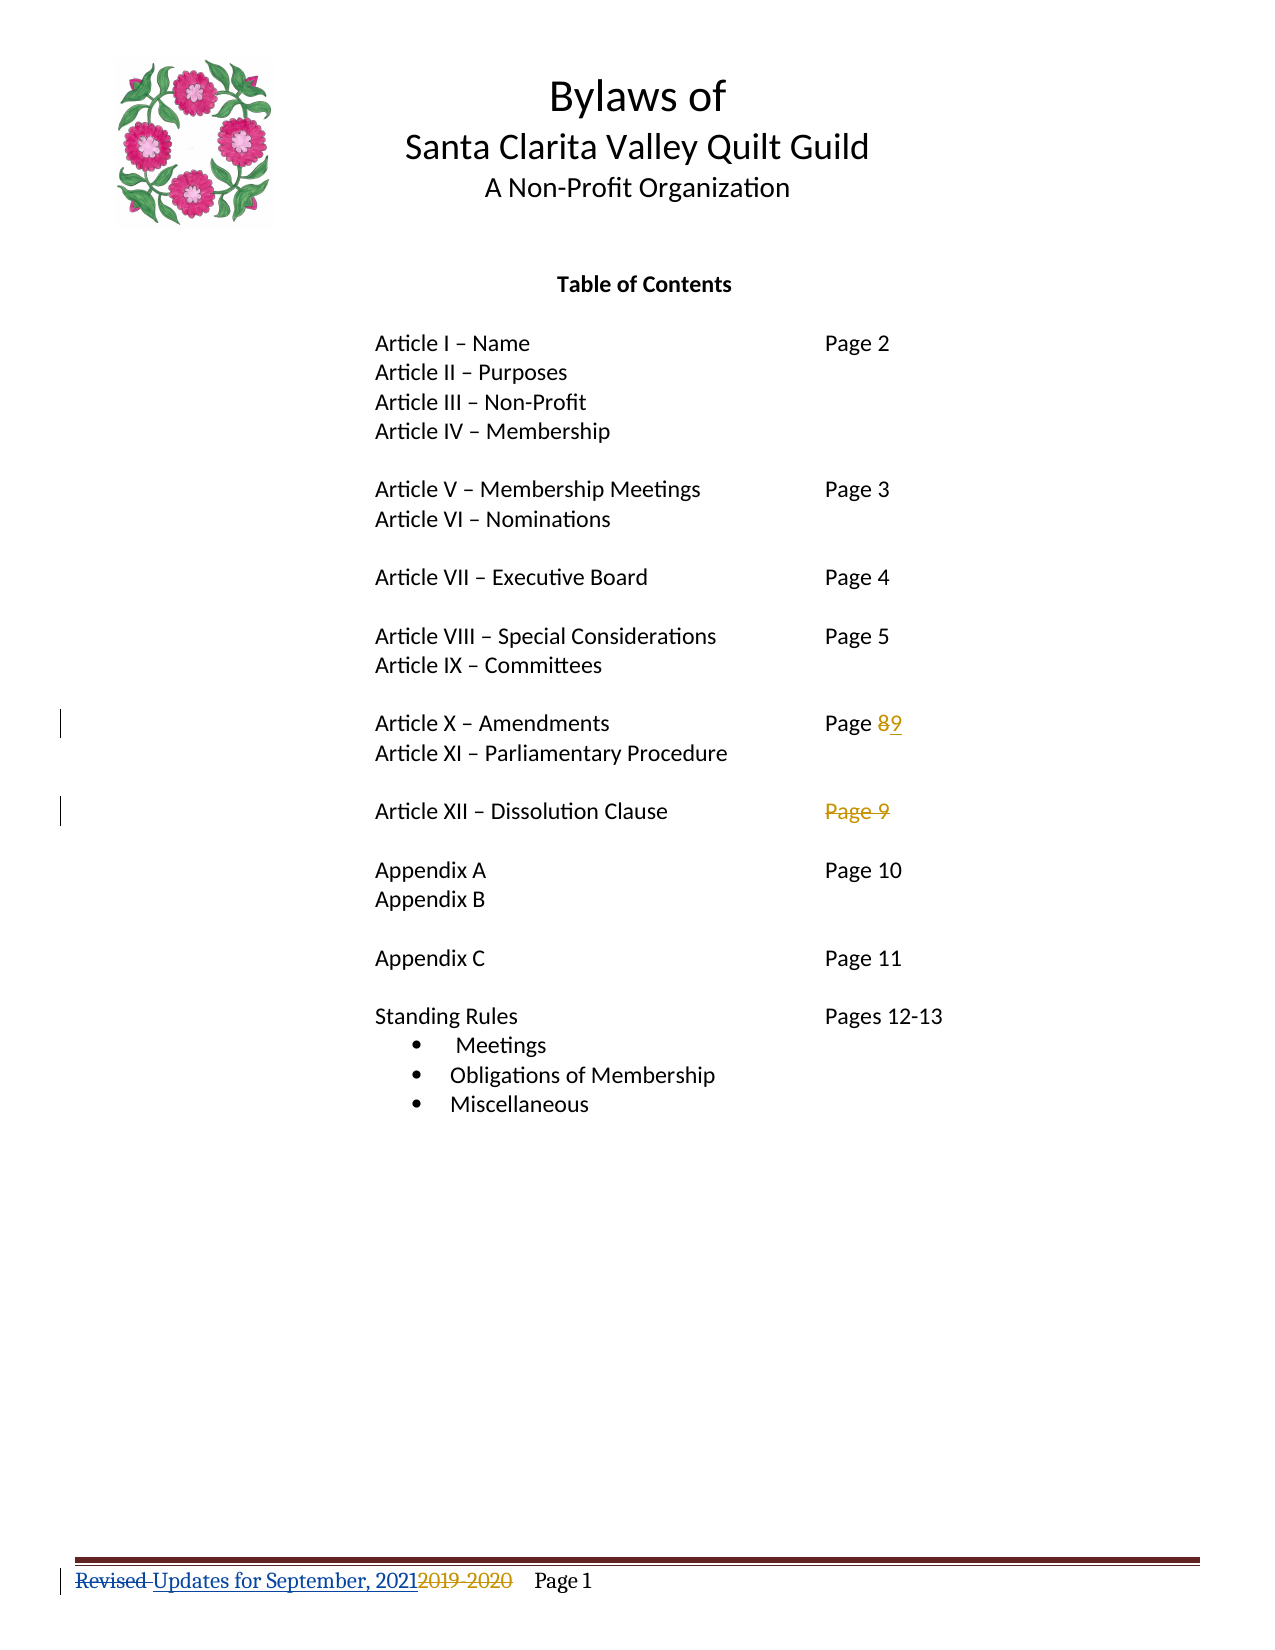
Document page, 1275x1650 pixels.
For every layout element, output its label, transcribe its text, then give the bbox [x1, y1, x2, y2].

subtitle Miscellaneous [412, 1089, 1202, 1118]
subtitle Article V – Membership Meetings Page 3 [312, 474, 1202, 504]
subtitle Appendix A Page 10 [312, 855, 1202, 884]
subtitle Article IX – Committees [312, 650, 1202, 679]
subtitle Article II – Purposes [312, 357, 1202, 387]
subtitle Article I – Name Page 2 [87, 328, 1202, 357]
subtitle Article XI – Parliamentary Procedure [312, 738, 1202, 767]
subtitle Appendix C Page 11 [312, 943, 1202, 972]
picture [114, 58, 275, 229]
subtitle Article IV – Membership [312, 416, 1202, 445]
subtitle Article III – Non-Profit [312, 387, 1202, 416]
subtitle Article VII – Executive Board Page 4 [312, 562, 1202, 591]
subtitle Article X – Amendments Page [312, 708, 1202, 738]
subtitle Table of Contents [87, 269, 1202, 299]
subtitle Article XII – Dissolution Clause [312, 796, 1202, 826]
subtitle Standing Rules Pages 12-13 [312, 1001, 1202, 1031]
subtitle Meetings [412, 1031, 1202, 1060]
subtitle Obligations of Membership [412, 1060, 1202, 1089]
subtitle Article VIII – Special Considerations Page 5 [312, 621, 1202, 650]
subtitle Article VI – Nominations [312, 504, 1202, 533]
subtitle Appendix B [312, 884, 1202, 913]
